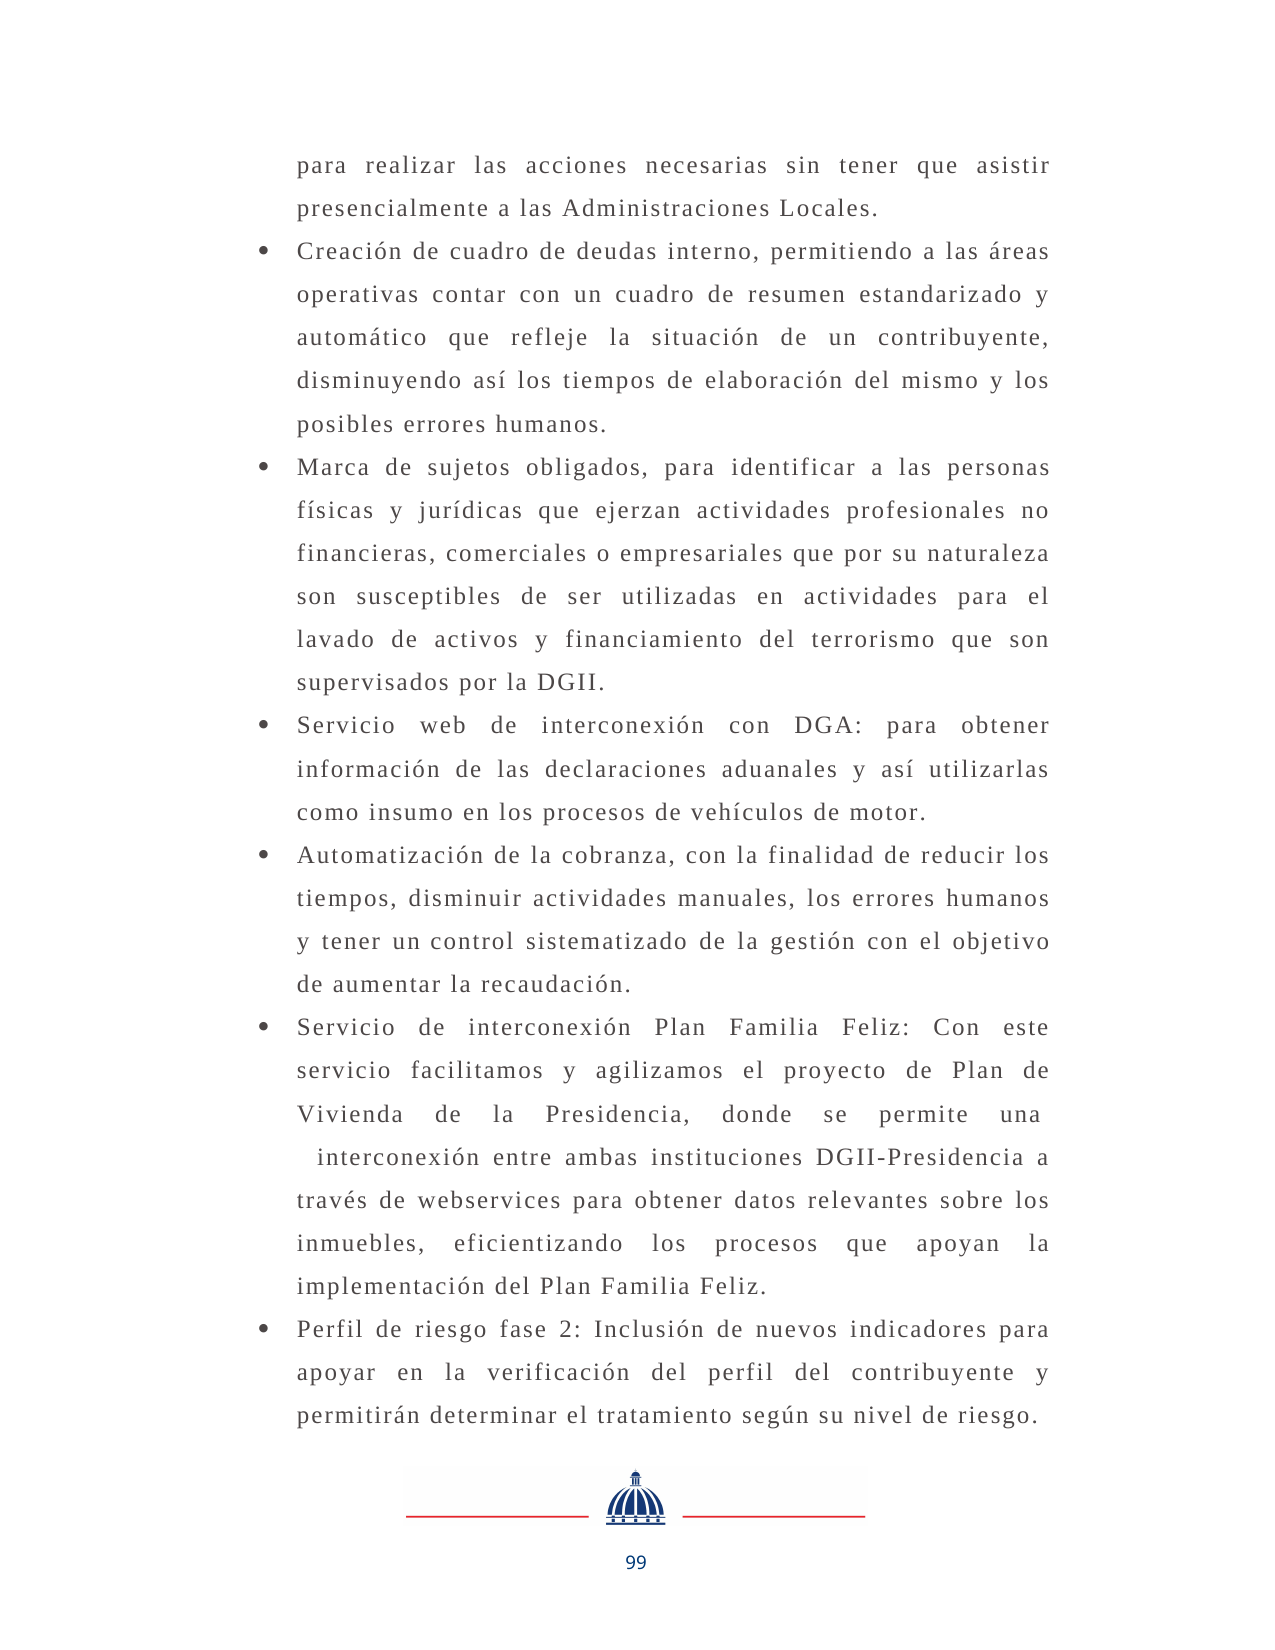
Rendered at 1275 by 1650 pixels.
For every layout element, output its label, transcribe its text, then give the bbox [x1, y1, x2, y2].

picture [402, 1466, 868, 1526]
list Marca de sujetos obligados, para identificar a las personas físicas y jurídicas que ejerzan actividades profesionales no financieras, comerciales o empresariales que por su naturaleza son susceptibles de ser utilizadas en actividades para el lavado de activos y financiamiento del terrorismo que son supervisados por la DGII. [259, 452, 1050, 696]
list Servicio web de interconexión con DGA: para obtener información de las declaraciones aduanales y así utilizarlas como insumo en los procesos de vehículos de motor. [259, 711, 1050, 826]
list Automatización de la cobranza, con la finalidad de reducir los tiempos, disminuir actividades manuales, los errores humanos y tener un control sistematizado de la gestión con el objetivo de aumentar la recaudación. [259, 840, 1050, 998]
list Servicio de interconexión Plan Familia Feliz: Con este servicio facilitamos y agilizamos el proyecto de Plan de Vivienda de la Presidencia, donde se permite una interconexión entre ambas instituciones DGII-Presidencia a través de webservices para obtener datos relevantes sobre los inmuebles, eficientizando los procesos que apoyan la implementación del Plan Familia Feliz. [259, 1012, 1050, 1300]
list Perfil de riesgo fase 2: Inclusión de nuevos indicadores para apoyar en la verificación del perfil del contribuyente y permitirán determinar el tratamiento según su nivel de riesgo. [259, 1314, 1050, 1429]
list Creación de cuadro de deudas interno, permitiendo a las áreas operativas contar con un cuadro de resumen estandarizado y automático que refleje la situación de un contribuyente, disminuyendo así los tiempos de elaboración del mismo y los posibles errores humanos. [259, 236, 1050, 437]
